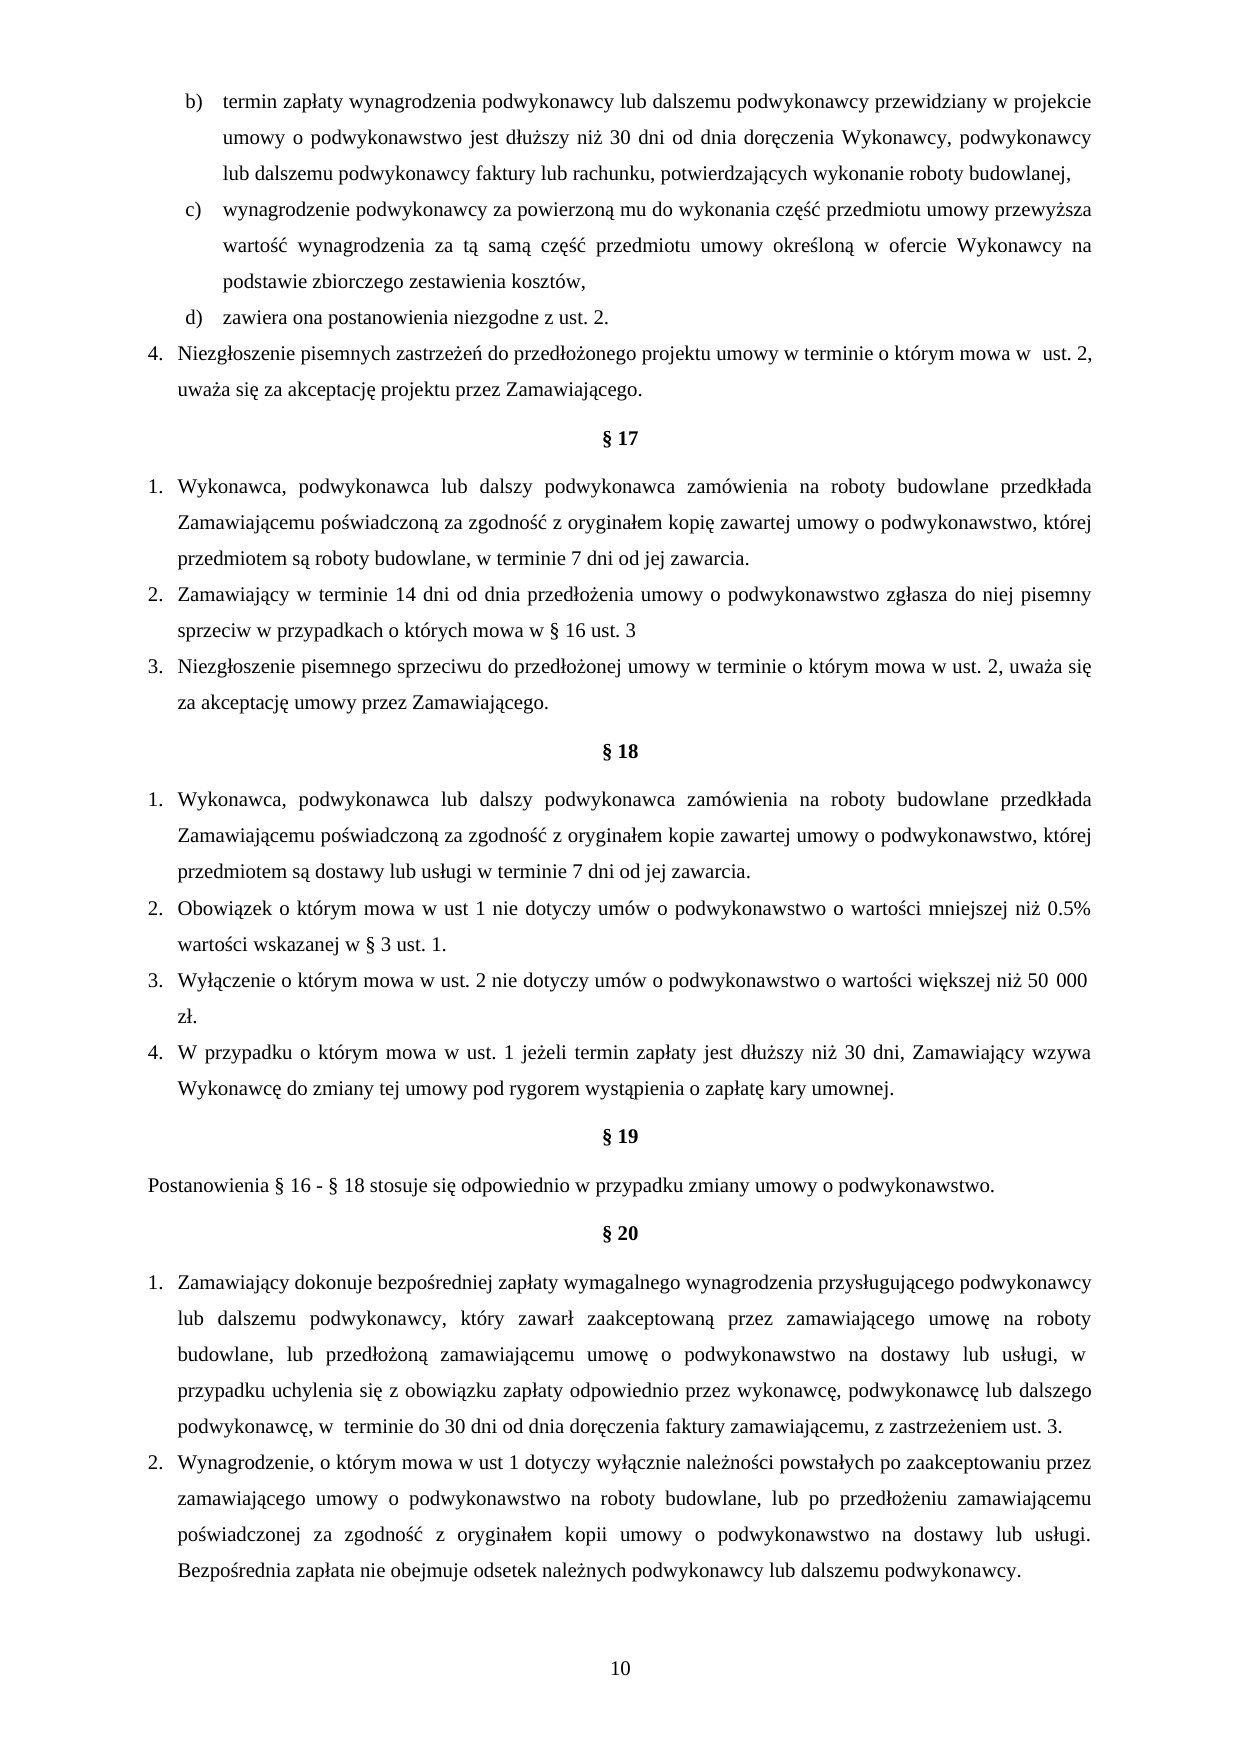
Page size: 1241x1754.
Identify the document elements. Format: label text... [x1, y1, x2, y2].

subtitle § 18 [148, 739, 1092, 763]
text Postanowienia § 16 - § 18 stosuje się odpowiednio w przypadku zmiany umowy o podwykonawstwo. [148, 1173, 1092, 1197]
list Wykonawca, podwykonawca lub dalszy podwykonawca zamówienia na roboty budowlane przedkłada Zamawiającemu poświadczoną za zgodność z oryginałem kopie zawartej umowy o podwykonawstwo, której przedmiotem są dostawy lub usługi w terminie 7 dni od jej zawarcia. [148, 787, 1092, 883]
subtitle § 20 [148, 1221, 1092, 1245]
list Zamawiający dokonuje bezpośredniej zapłaty wymagalnego wynagrodzenia przysługującego podwykonawcy lub dalszemu podwykonawcy, który zawarł zaakceptowaną przez zamawiającego umowę na roboty budowlane, lub przedłożoną zamawiającemu umowę o podwykonawstwo na dostawy lub usługi, w przypadku uchylenia się z obowiązku zapłaty odpowiednio przez wykonawcę, podwykonawcę lub dalszego podwykonawcę, w terminie do 30 dni od dnia doręczenia faktury zamawiającemu, z zastrzeżeniem ust. 3. [148, 1270, 1092, 1438]
list W przypadku o którym mowa w ust. 1 jeżeli termin zapłaty jest dłuższy niż 30 dni, Zamawiający wzywa Wykonawcę do zmiany tej umowy pod rygorem wystąpienia o zapłatę kary umownej. [148, 1040, 1092, 1100]
list Wynagrodzenie, o którym mowa w ust 1 dotyczy wyłącznie należności powstałych po zaakceptowaniu przez zamawiającego umowy o podwykonawstwo na roboty budowlane, lub po przedłożeniu zamawiającemu poświadczonej za zgodność z oryginałem kopii umowy o podwykonawstwo na dostawy lub usługi. Bezpośrednia zapłata nie obejmuje odsetek należnych podwykonawcy lub dalszemu podwykonawcy. [148, 1450, 1092, 1582]
subtitle § 19 [148, 1124, 1092, 1148]
list termin zapłaty wynagrodzenia podwykonawcy lub dalszemu podwykonawcy przewidziany w projekcie umowy o podwykonawstwo jest dłuższy niż 30 dni od dnia doręczenia Wykonawcy, podwykonawcy lub dalszemu podwykonawcy faktury lub rachunku, potwierdzających wykonanie roboty budowlanej, [185, 89, 1092, 185]
subtitle § 17 [148, 426, 1092, 449]
list Wyłączenie o którym mowa w ust. 2 nie dotyczy umów o podwykonawstwo o wartości większej niż 50 000 zł. [148, 968, 1092, 1028]
list Zamawiający w terminie 14 dni od dnia przedłożenia umowy o podwykonawstwo zgłasza do niej pisemny sprzeciw w przypadkach o których mowa w § 16 ust. 3 [148, 582, 1092, 642]
list Niezgłoszenie pisemnego sprzeciwu do przedłożonej umowy w terminie o którym mowa w ust. 2, uważa się za akceptację umowy przez Zamawiającego. [148, 654, 1092, 714]
list Wykonawca, podwykonawca lub dalszy podwykonawca zamówienia na roboty budowlane przedkłada Zamawiającemu poświadczoną za zgodność z oryginałem kopię zawartej umowy o podwykonawstwo, której przedmiotem są roboty budowlane, w terminie 7 dni od jej zawarcia. [148, 474, 1092, 570]
list wynagrodzenie podwykonawcy za powierzoną mu do wykonania część przedmiotu umowy przewyższa wartość wynagrodzenia za tą samą część przedmiotu umowy określoną w ofercie Wykonawcy na podstawie zbiorczego zestawienia kosztów, [185, 197, 1092, 293]
list Niezgłoszenie pisemnych zastrzeżeń do przedłożonego projektu umowy w terminie o którym mowa w ust. 2, uważa się za akceptację projektu przez Zamawiającego. [148, 341, 1092, 401]
list Obowiązek o którym mowa w ust 1 nie dotyczy umów o podwykonawstwo o wartości mniejszej niż 0.5% wartości wskazanej w § 3 ust. 1. [148, 896, 1092, 956]
list zawiera ona postanowienia niezgodne z ust. 2. [185, 305, 1092, 329]
